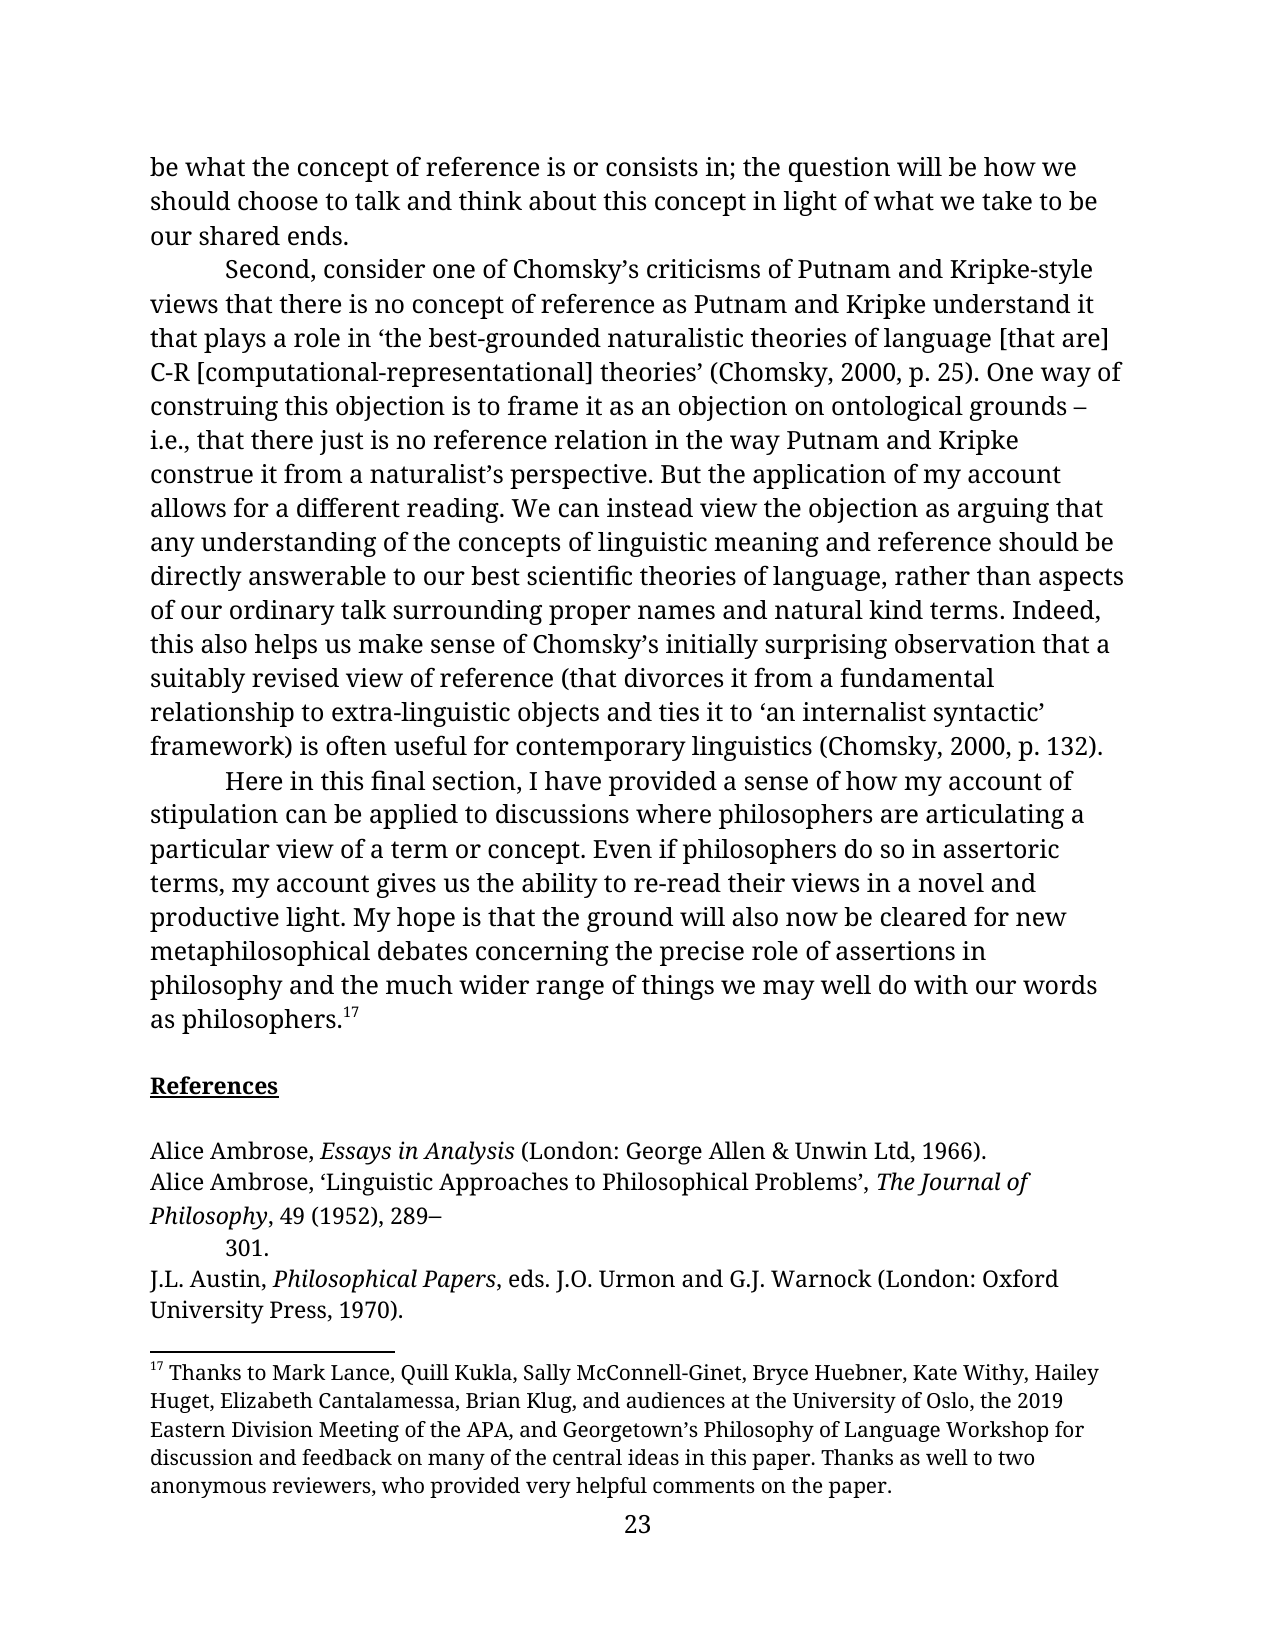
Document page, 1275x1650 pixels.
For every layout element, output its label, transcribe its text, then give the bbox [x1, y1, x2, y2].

text J.L. Austin, Philosophical Papers, eds. J.O. Urmon and G.J. Warnock (London: Oxford University Press, 1970). [150, 1263, 1125, 1325]
text Here in this final section, I have provided a sense of how my account of stipulation can be applied to discussions where philosophers are articulating a particular view of a term or concept. Even if philosophers do so in assertoric terms, my account gives us the ability to re-read their views in a novel and productive light. My hope is that the ground will also now be cleared for new metaphilosophical debates concerning the precise role of assertions in philosophy and the much wider range of things we may well do with our words as philosophers. [150, 763, 1125, 1036]
text References [150, 1070, 1125, 1101]
text Alice Ambrose, ‘Linguistic Approaches to Philosophical Problems’, The Journal of Philosophy, 49 (1952), 289– [150, 1166, 1125, 1232]
text Alice Ambrose, Essays in Analysis (London: George Allen & Unwin Ltd, 1966). [150, 1135, 1125, 1166]
text 301. [150, 1232, 1125, 1263]
text Second, consider one of Chomsky’s criticisms of Putnam and Kripke-style views that there is no concept of reference as Putnam and Kripke understand it that plays a role in ‘the best-grounded naturalistic theories of language [that are] C-R [computational-representational] theories’ (Chomsky, 2000, p. 25). One way of construing this objection is to frame it as an objection on ontological grounds – i.e., that there just is no reference relation in the way Putnam and Kripke construe it from a naturalist’s perspective. But the application of my account allows for a different reading. We can instead view the objection as arguing that any understanding of the concepts of linguistic meaning and reference should be directly answerable to our best scientific theories of language, rather than aspects of our ordinary talk surrounding proper names and natural kind terms. Indeed, this also helps us make sense of Chomsky’s initially surprising observation that a suitably revised view of reference (that divorces it from a fundamental relationship to extra-linguistic objects and ties it to ‘an internalist syntactic’ framework) is often useful for contemporary linguistics (Chomsky, 2000, p. 132). [150, 252, 1125, 763]
